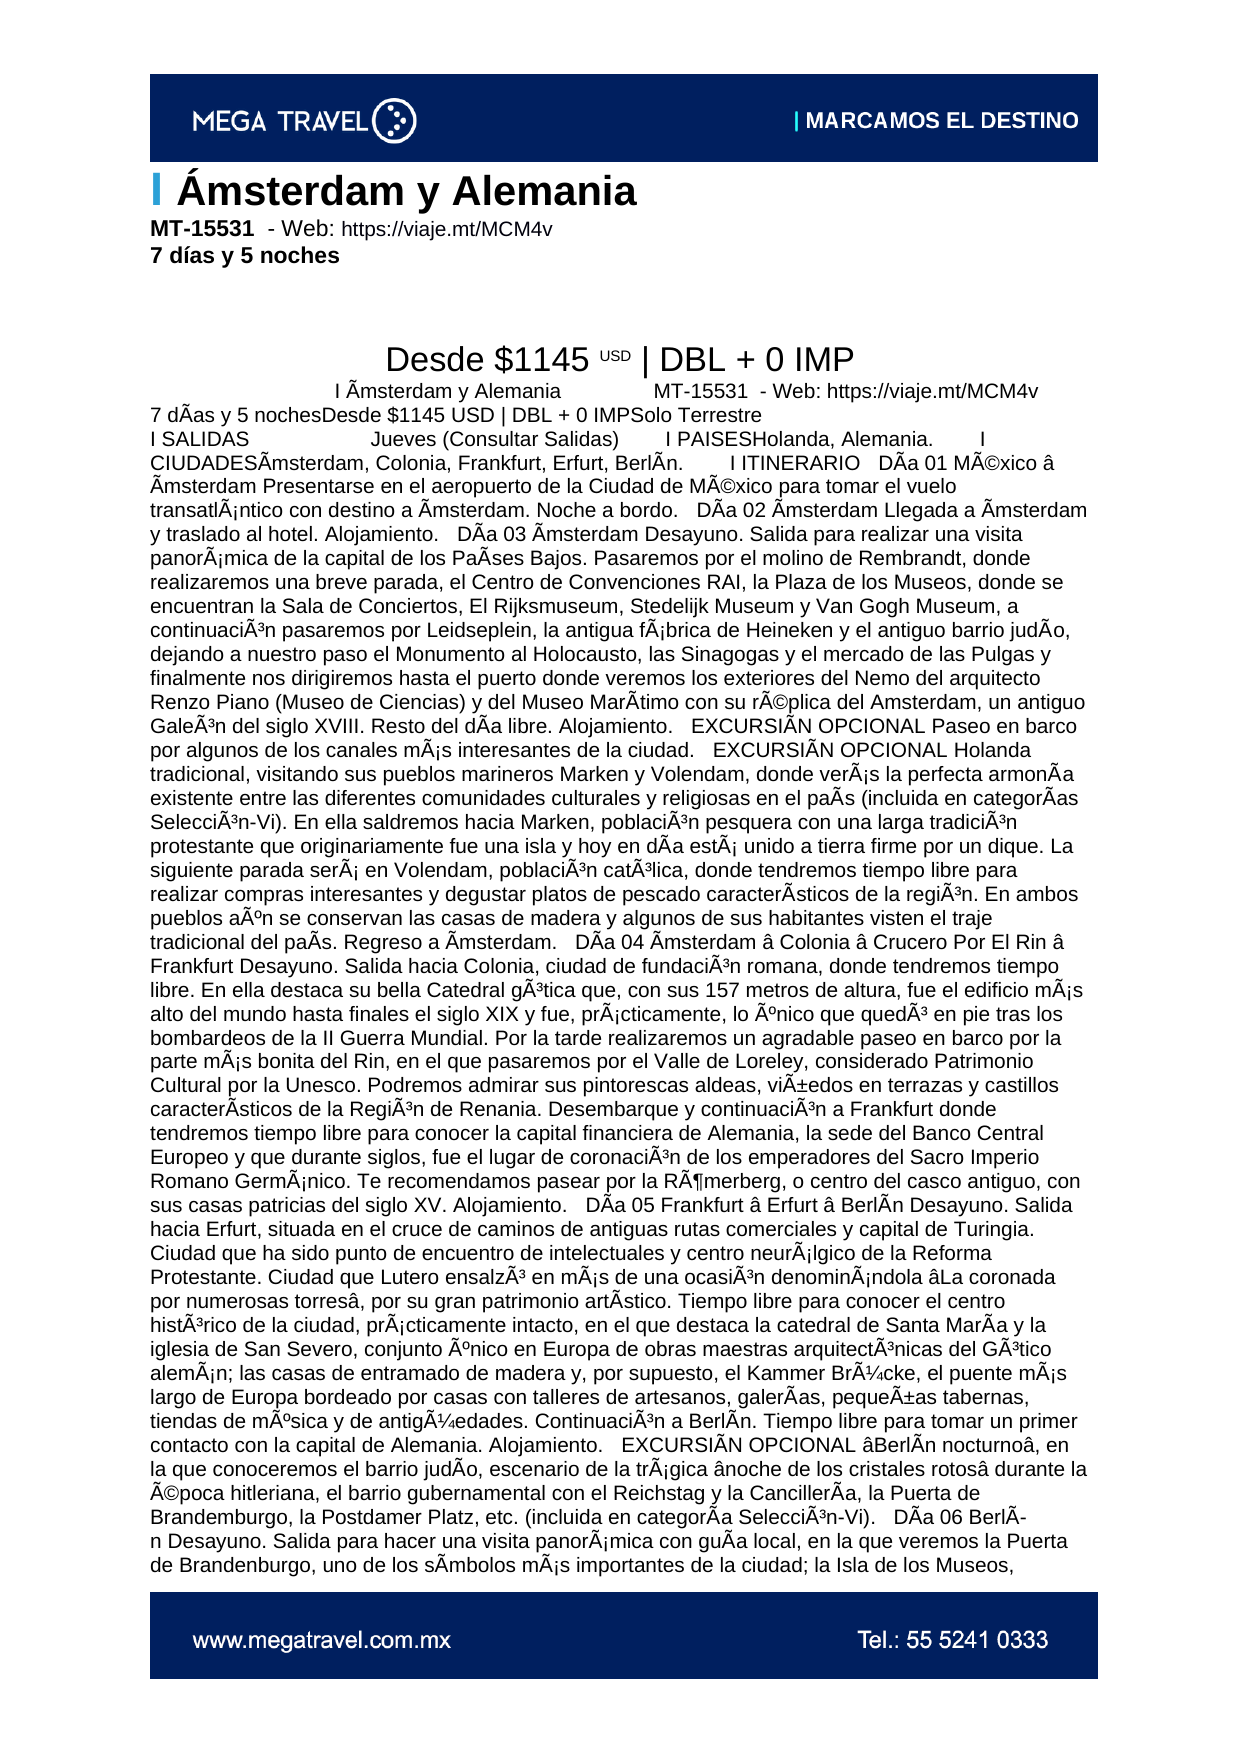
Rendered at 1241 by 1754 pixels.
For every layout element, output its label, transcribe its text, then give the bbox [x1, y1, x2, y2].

picture [150, 74, 1098, 162]
text Desde $1145 USD | DBL + 0 IMP [150, 339, 1090, 378]
picture [150, 1592, 1098, 1679]
text MT-15531 - Web: https://viaje.mt/MCM4v [150, 215, 1090, 242]
text 7 días y 5 noches [150, 242, 1090, 268]
